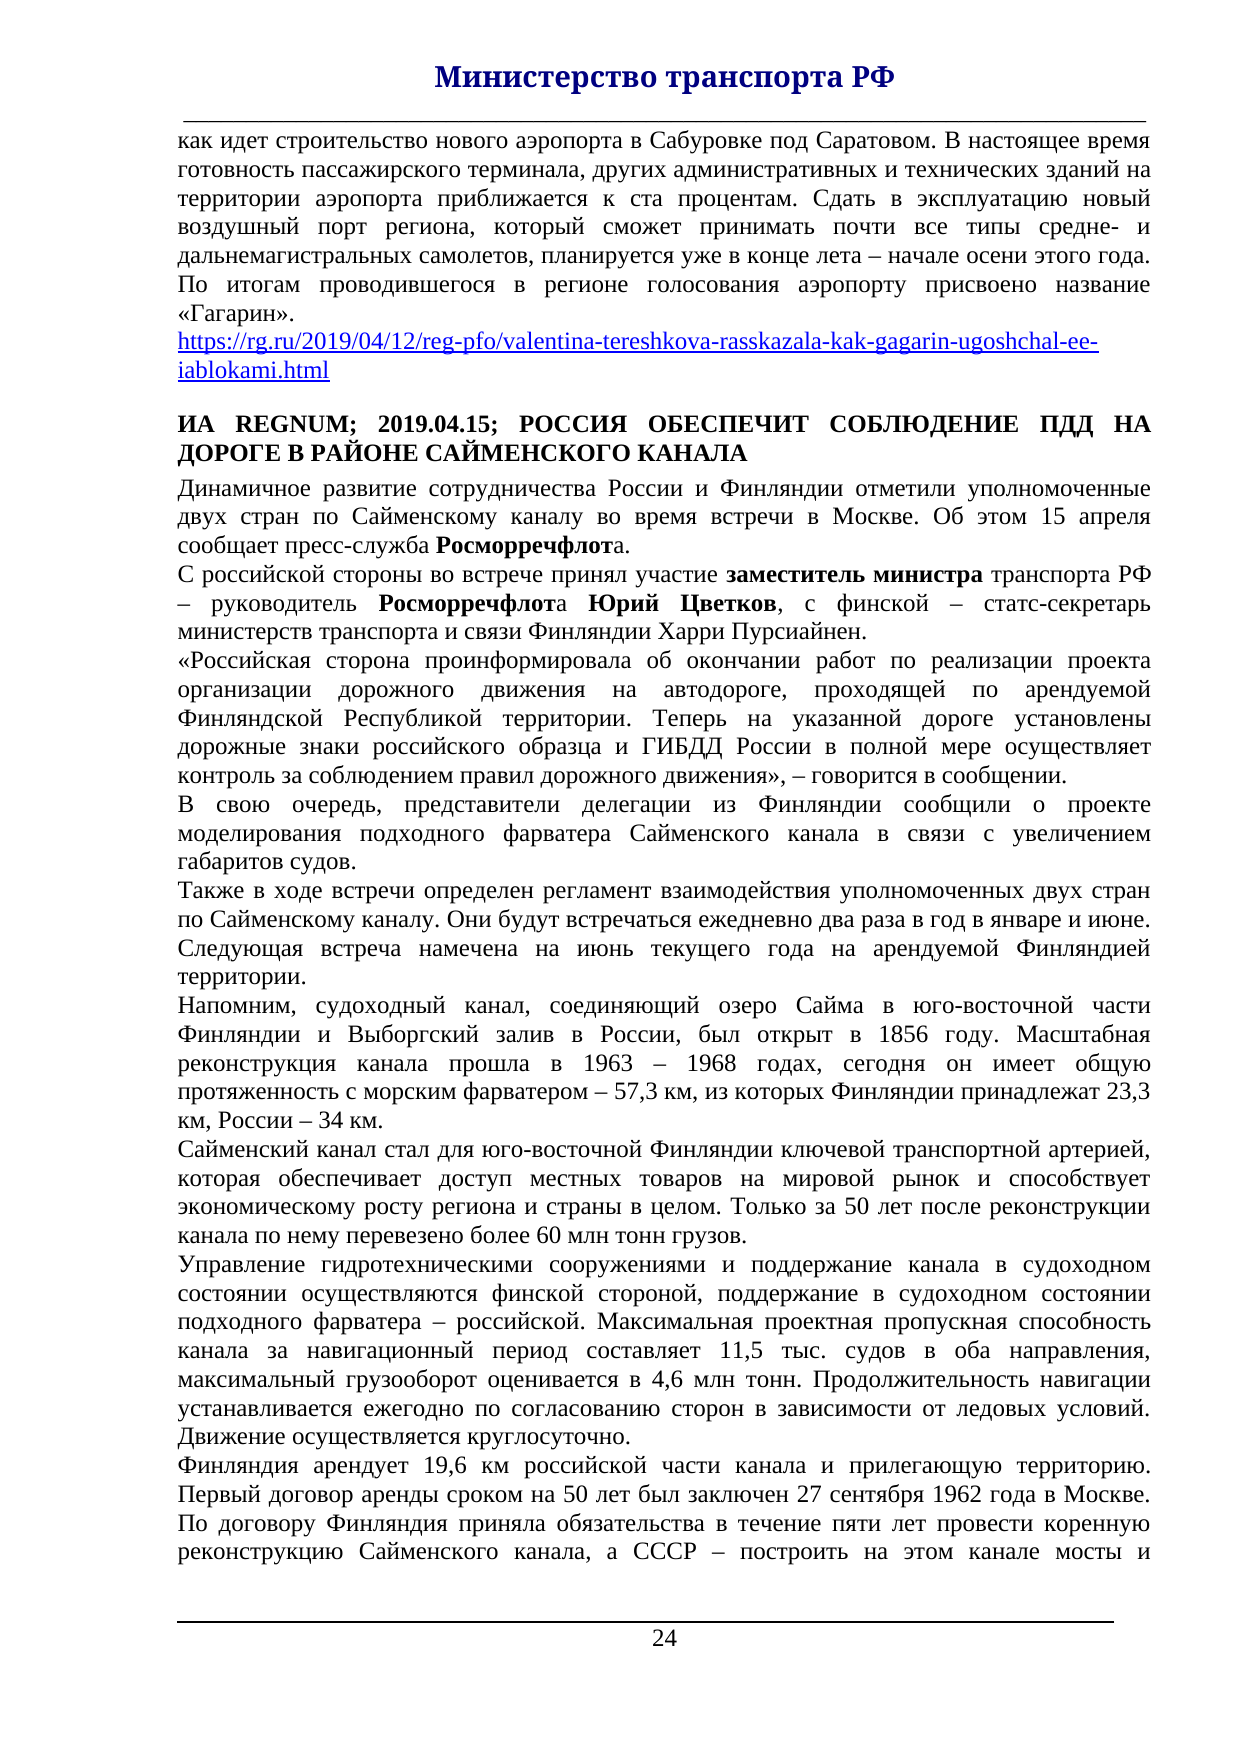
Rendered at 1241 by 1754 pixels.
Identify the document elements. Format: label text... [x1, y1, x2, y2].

subtitle ИА REGNUM; 2019.04.15; РОССИЯ ОБЕСПЕЧИТ СОБЛЮДЕНИЕ ПДД НА ДОРОГЕ В РАЙОНЕ САЙМЕНСКОГО КАНАЛА [177, 409, 1152, 466]
text Напомним, судоходный канал, соединяющий озеро Сайма в юго-восточной части Финляндии и Выборгский залив в России, был открыт в 1856 году. Масштабная реконструкция канала прошла в 1963 – 1968 годах, сегодня он имеет общую протяженность с морским фарватером – 57,3 км, из которых Финляндии принадлежат 23,3 км, России – 34 км. [177, 990, 1152, 1134]
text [177, 1450, 1152, 1565]
text В свою очередь, представители делегации из Финляндии сообщили о проекте моделирования подходного фарватера Сайменского канала в связи с увеличением габаритов судов. [177, 789, 1152, 875]
text Также в ходе встречи определен регламент взаимодействия уполномоченных двух стран по Сайменскому каналу. Они будут встречаться ежедневно два раза в год в январе и июне. Следующая встреча намечена на июнь текущего года на арендуемой Финляндией территории. [177, 875, 1152, 990]
text С российской стороны во встрече принял участие заместитель министра транспорта РФ – руководитель Росморречфлота Юрий Цветков, с финской – статс-секретарь министерств транспорта и связи Финляндии Харри Пурсиайнен. [177, 559, 1152, 645]
text Управление гидротехническими сооружениями и поддержание канала в судоходном состоянии осуществляются финской стороной, поддержание в судоходном состоянии подходного фарватера – российской. Максимальная проектная пропускная способность канала за навигационный период составляет 11,5 тыс. судов в оба направления, максимальный грузооборот оценивается в 4,6 млн тонн. Продолжительность навигации устанавливается ежегодно по согласованию сторон в зависимости от ледовых условий. Движение осуществляется круглосуточно. [177, 1249, 1152, 1450]
text https://rg.ru/2019/04/12/reg-pfo/valentina-tereshkova-rasskazala-kak-gagarin-ugoshchal-ee-iablokami.html [177, 326, 1152, 384]
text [177, 125, 1152, 326]
text Сайменский канал стал для юго-восточной Финляндии ключевой транспортной артерией, которая обеспечивает доступ местных товаров на мировой рынок и способствует экономическому росту региона и страны в целом. Только за 50 лет после реконструкции канала по нему перевезено более 60 млн тонн грузов. [177, 1134, 1152, 1249]
text «Российская сторона проинформировала об окончании работ по реализации проекта организации дорожного движения на автодороге, проходящей по арендуемой Финляндской Республикой территории. Теперь на указанной дороге установлены дорожные знаки российского образца и ГИБДД России в полной мере осуществляет контроль за соблюдением правил дорожного движения», – говорится в сообщении. [177, 645, 1152, 789]
text Динамичное развитие сотрудничества России и Финляндии отметили уполномоченные двух стран по Сайменскому каналу во время встречи в Москве. Об этом 15 апреля сообщает пресс-служба Росморречфлота. [177, 473, 1152, 559]
